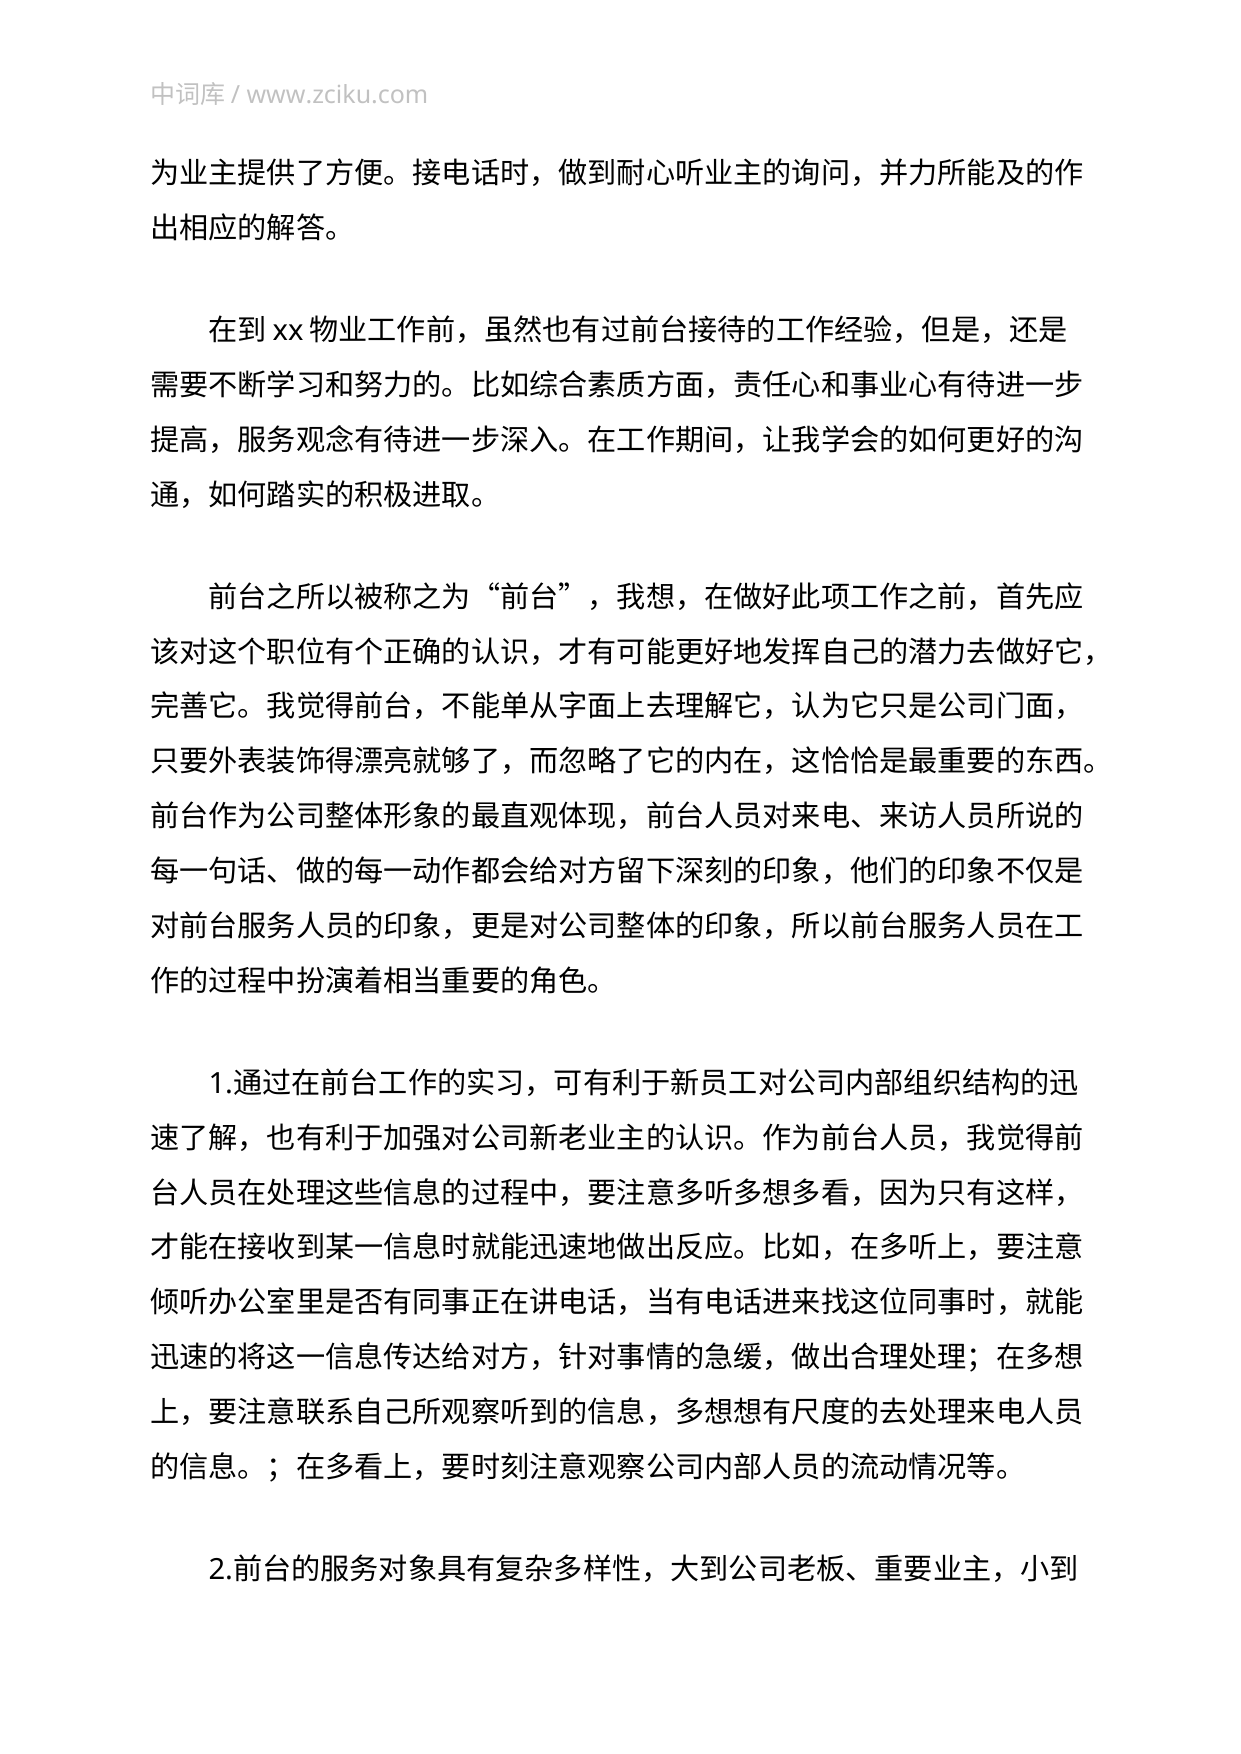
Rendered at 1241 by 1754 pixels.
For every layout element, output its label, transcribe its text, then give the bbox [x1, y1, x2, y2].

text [150, 1545, 1090, 1588]
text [150, 150, 1090, 247]
text 1.通过在前台工作的实习，可有利于新员工对公司内部组织结构的迅速了解，也有利于加强对公司新老业主的认识。作为前台人员，我觉得前台人员在处理这些信息的过程中，要注意多听多想多看，因为只有这样，才能在接收到某一信息时就能迅速地做出反应。比如，在多听上，要注意倾听办公室里是否有同事正在讲电话，当有电话进来找这位同事时，就能迅速的将这一信息传达给对方，针对事情的急缓，做出合理处理；在多想上，要注意联系自己所观察听到的信息，多想想有尺度的去处理来电人员的信息。；在多看上，要时刻注意观察公司内部人员的流动情况等。 [150, 1059, 1090, 1486]
text 前台之所以被称之为“前台”，我想，在做好此项工作之前，首先应该对这个职位有个正确的认识，才有可能更好地发挥自己的潜力去做好它，完善它。我觉得前台，不能单从字面上去理解它，认为它只是公司门面，只要外表装饰得漂亮就够了，而忽略了它的内在，这恰恰是最重要的东西。前台作为公司整体形象的最直观体现，前台人员对来电、来访人员所说的每一句话、做的每一动作都会给对方留下深刻的印象，他们的印象不仅是对前台服务人员的印象，更是对公司整体的印象，所以前台服务人员在工作的过程中扮演着相当重要的角色。 [150, 573, 1090, 1000]
text 在到xx物业工作前，虽然也有过前台接待的工作经验，但是，还是需要不断学习和努力的。比如综合素质方面，责任心和事业心有待进一步提高，服务观念有待进一步深入。在工作期间，让我学会的如何更好的沟通，如何踏实的积极进取。 [150, 307, 1090, 514]
